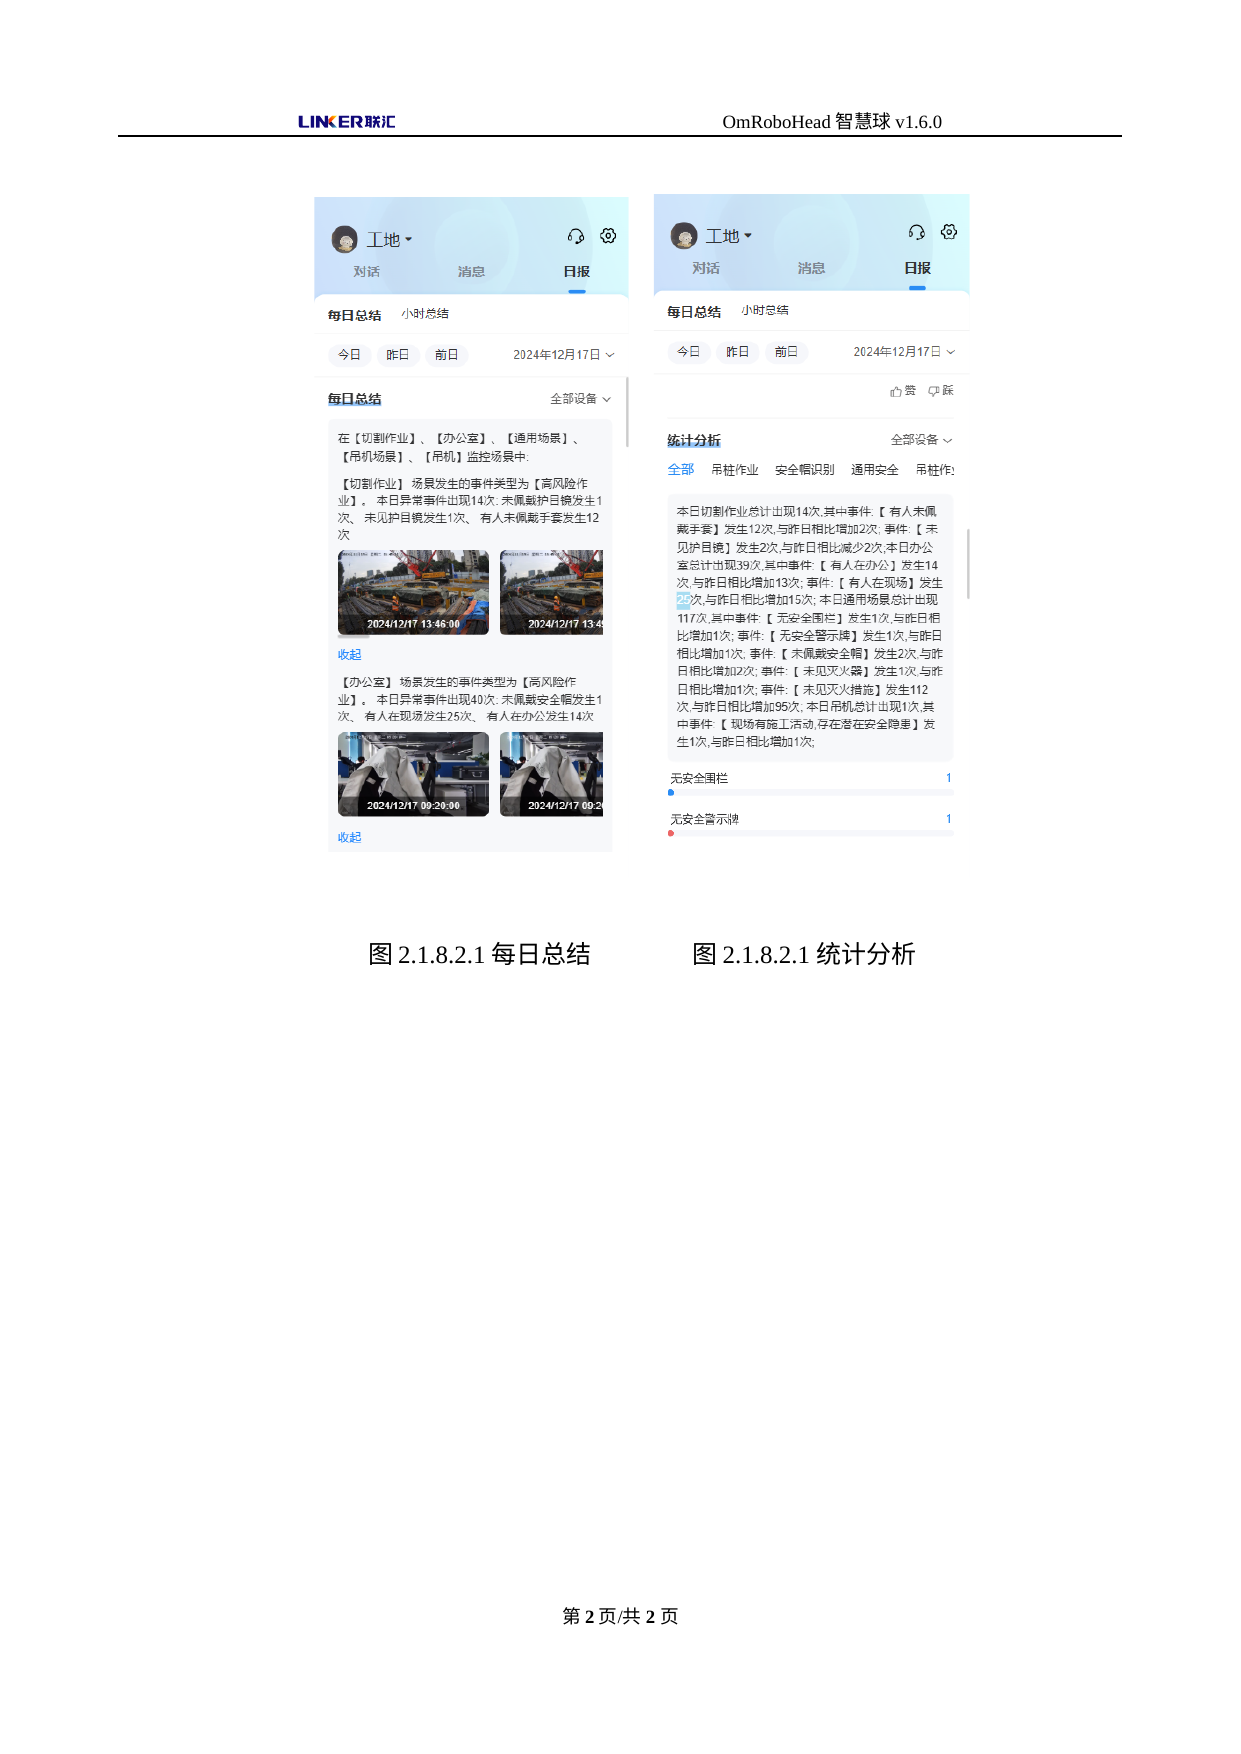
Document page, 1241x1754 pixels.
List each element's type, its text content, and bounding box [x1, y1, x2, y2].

text 图2.1.8.2.1 每日总结 图2.1.8.2.1 统计分析 [118, 920, 1122, 985]
picture [314, 197, 629, 878]
picture [298, 115, 395, 128]
picture [653, 194, 970, 878]
